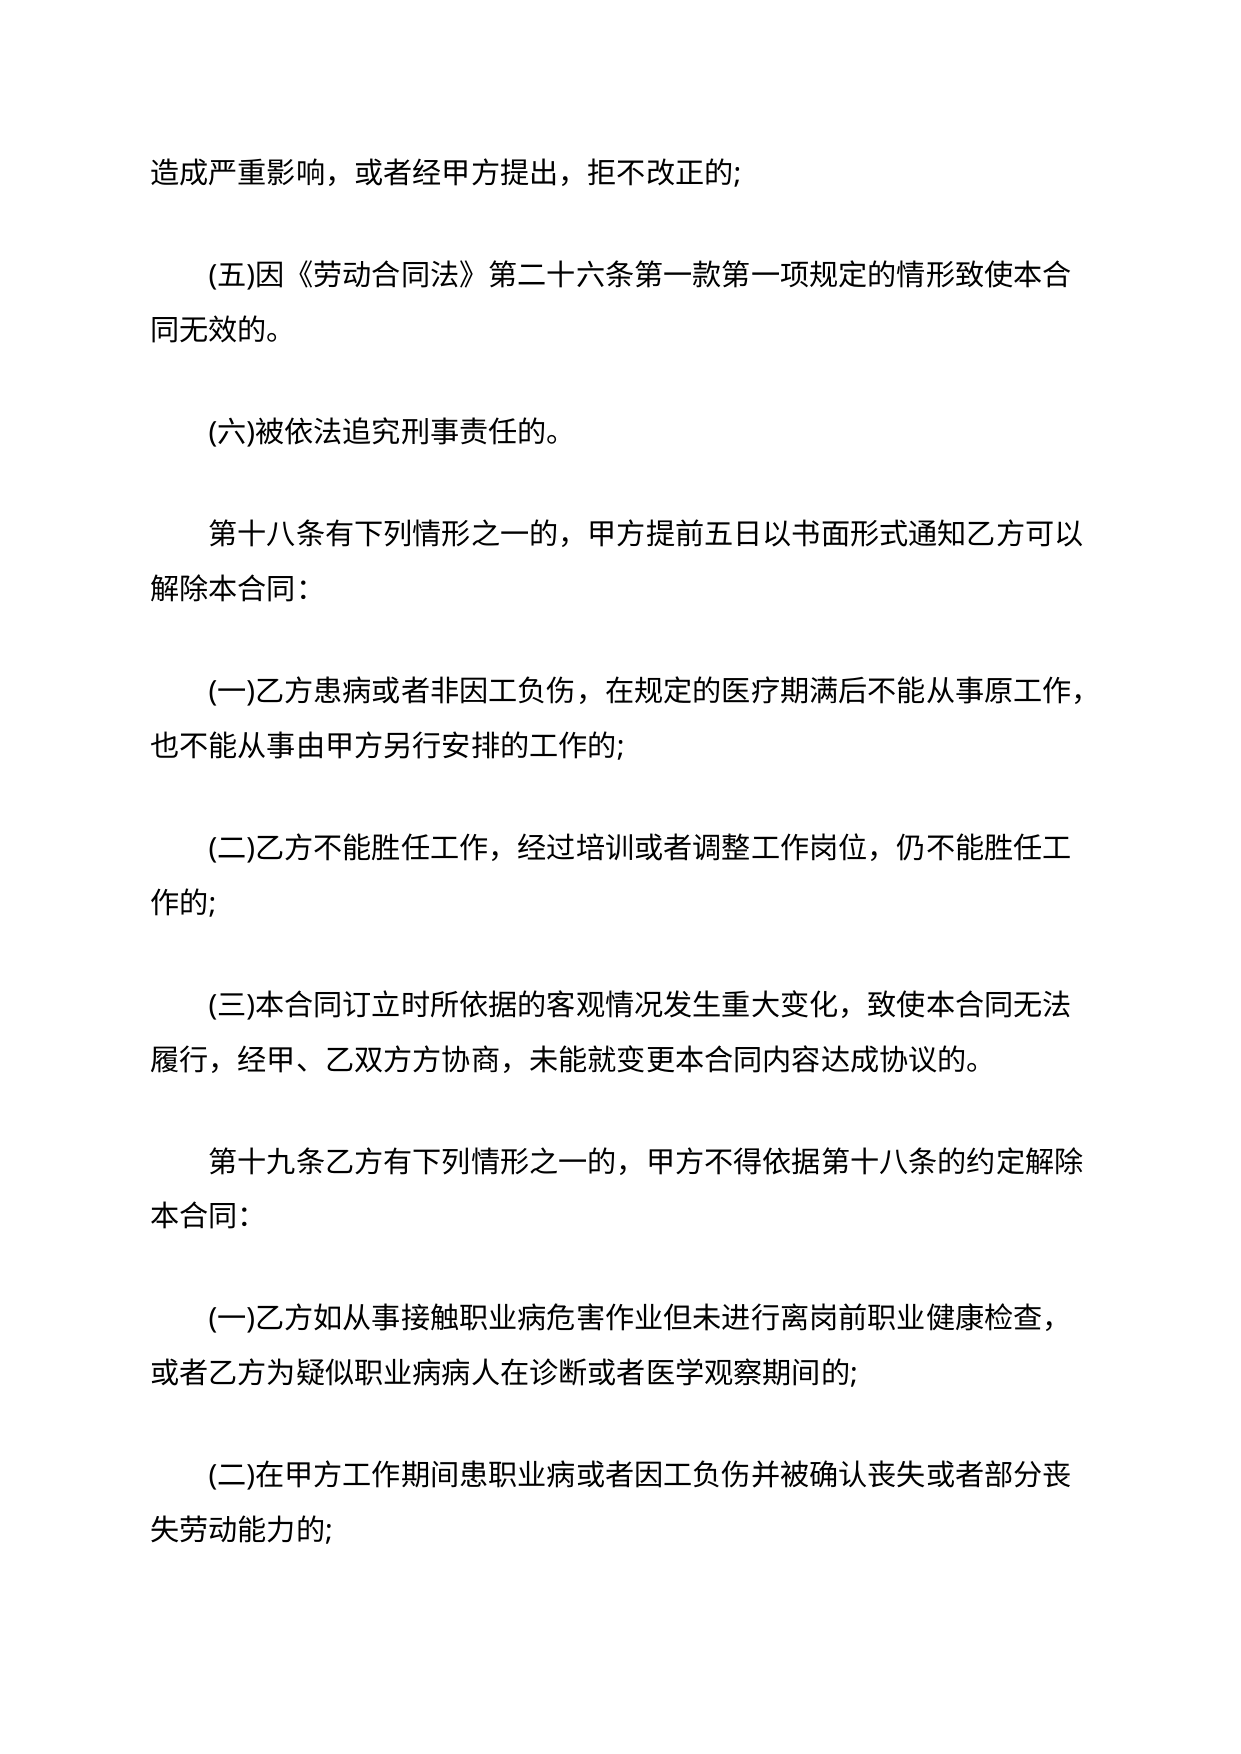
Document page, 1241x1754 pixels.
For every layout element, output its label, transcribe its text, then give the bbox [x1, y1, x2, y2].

text (六)被依法追究刑事责任的。 [150, 409, 1090, 451]
text (一)乙方如从事接触职业病危害作业但未进行离岗前职业健康检查，或者乙方为疑似职业病病人在诊断或者医学观察期间的; [150, 1295, 1090, 1392]
text 第十八条有下列情形之一的，甲方提前五日以书面形式通知乙方可以解除本合同： [150, 511, 1090, 608]
text (二)乙方不能胜任工作，经过培训或者调整工作岗位，仍不能胜任工作的; [150, 824, 1090, 922]
text 第十九条乙方有下列情形之一的，甲方不得依据第十八条的约定解除本合同： [150, 1138, 1090, 1235]
text (三)本合同订立时所依据的客观情况发生重大变化，致使本合同无法履行，经甲、乙双方方协商，未能就变更本合同内容达成协议的。 [150, 981, 1090, 1079]
text (一)乙方患病或者非因工负伤，在规定的医疗期满后不能从事原工作，也不能从事由甲方另行安排的工作的; [150, 667, 1090, 765]
text (五)因《劳动合同法》第二十六条第一款第一项规定的情形致使本合同无效的。 [150, 252, 1090, 349]
text (二)在甲方工作期间患职业病或者因工负伤并被确认丧失或者部分丧失劳动能力的; [150, 1452, 1090, 1549]
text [150, 150, 1090, 192]
